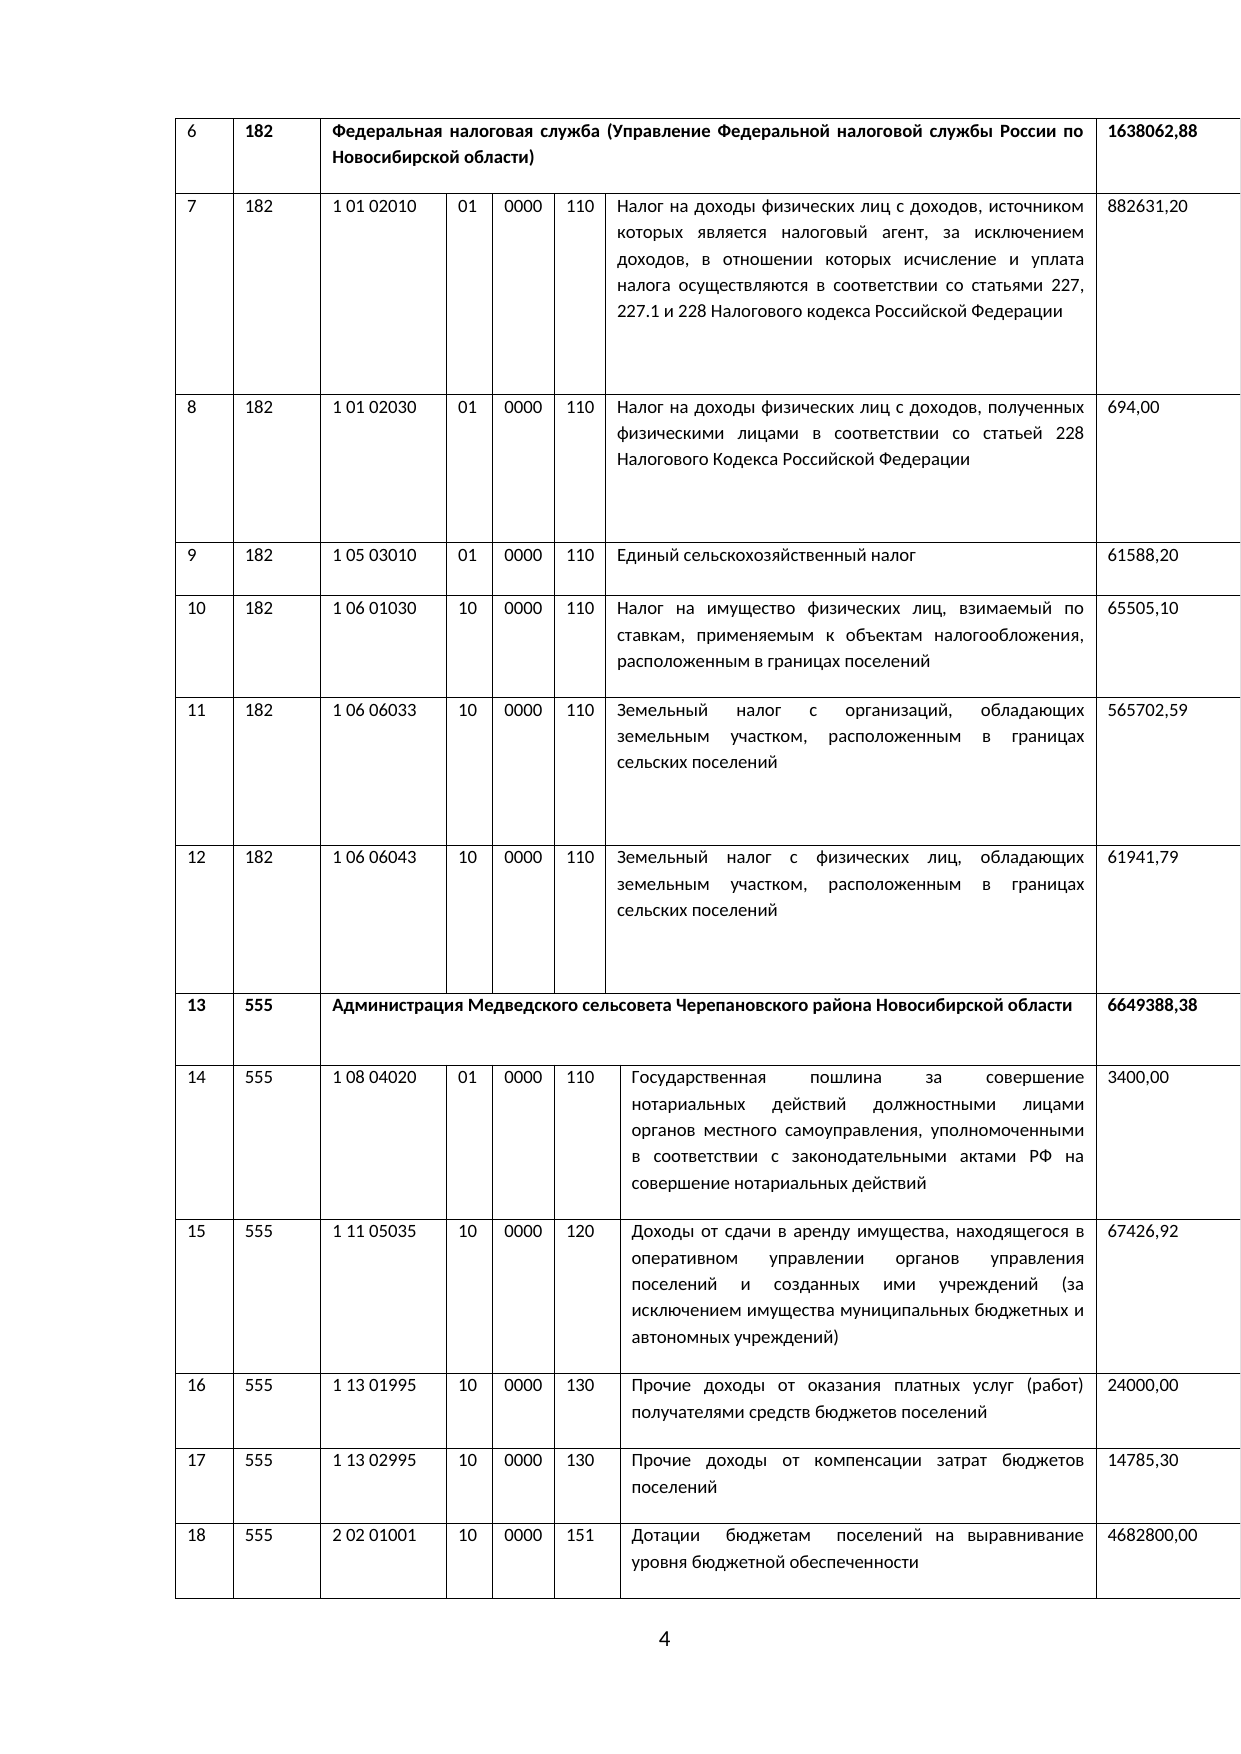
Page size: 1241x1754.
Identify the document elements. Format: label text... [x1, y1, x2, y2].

table_cell 9 [176, 543, 233, 595]
table_cell 6 [176, 119, 233, 193]
table_cell 3400,00 [1097, 1066, 1240, 1218]
table_cell 0000 [493, 698, 554, 845]
table_cell 0000 [493, 194, 554, 394]
table_cell 182 [234, 846, 320, 993]
table_cell Федеральная налоговая служба (Управление Федеральной налоговой службы России по Новосибирской области) [321, 119, 1096, 193]
table_cell 01 [447, 543, 492, 595]
table_cell 8 [176, 395, 233, 542]
table_cell 565702,59 [1097, 698, 1240, 845]
table_cell 555 [234, 994, 320, 1064]
table_cell 110 [555, 194, 605, 394]
table_cell 14 [176, 1066, 233, 1218]
table_cell 17 [176, 1449, 233, 1523]
table_cell Земельный налог с организаций, обладающих земельным участком, расположенным в границах сельских поселений [606, 698, 1096, 845]
table_cell 0000 [493, 846, 554, 993]
table_cell 13 [176, 994, 233, 1064]
table_cell 1 08 04020 [321, 1066, 446, 1218]
table_cell 24000,00 [1097, 1374, 1240, 1448]
table_cell 182 [234, 543, 320, 595]
table_cell 1 06 01030 [321, 596, 446, 697]
table_cell 182 [234, 194, 320, 394]
table_cell 10 [447, 1524, 492, 1598]
table_cell 110 [555, 543, 605, 595]
table_cell 555 [234, 1220, 320, 1373]
table_cell 694,00 [1097, 395, 1240, 542]
table_cell 61941,79 [1097, 846, 1240, 993]
table_cell 0000 [493, 1449, 554, 1523]
table_cell Земельный налог с физических лиц, обладающих земельным участком, расположенным в границах сельских поселений [606, 846, 1096, 993]
table_cell 0000 [493, 1066, 554, 1218]
table_cell 01 [447, 395, 492, 542]
table_cell Налог на доходы физических лиц с доходов, полученных физическими лицами в соответствии со статьей 228 Налогового Кодекса Российской Федерации [606, 395, 1096, 542]
table_cell 110 [555, 846, 605, 993]
table_cell 1 13 01995 [321, 1374, 446, 1448]
table_cell 0000 [493, 1374, 554, 1448]
table_cell 01 [447, 194, 492, 394]
table_cell Налог на доходы физических лиц с доходов, источником которых является налоговый агент, за исключением доходов, в отношении которых исчисление и уплата налога осуществляются в соответствии со статьями 227, 227.1 и 228 Налогового кодекса Российской Федерации [606, 194, 1096, 394]
table_cell Администрация Медведского сельсовета Черепановского района Новосибирской области [321, 994, 1096, 1064]
table_cell 110 [555, 596, 605, 697]
table_cell 10 [447, 1449, 492, 1523]
table_cell 12 [176, 846, 233, 993]
table_cell 130 [555, 1449, 620, 1523]
table_cell 1 01 02030 [321, 395, 446, 542]
table_cell 130 [555, 1374, 620, 1448]
table_cell 555 [234, 1374, 320, 1448]
table_cell 10 [447, 846, 492, 993]
table_cell 555 [234, 1449, 320, 1523]
table_cell 10 [176, 596, 233, 697]
table_cell 65505,10 [1097, 596, 1240, 697]
table_cell 1 06 06033 [321, 698, 446, 845]
table_cell 14785,30 [1097, 1449, 1240, 1523]
table_cell Единый сельскохозяйственный налог [606, 543, 1096, 595]
table_cell 7 [176, 194, 233, 394]
table_cell 0000 [493, 395, 554, 542]
table_cell 18 [176, 1524, 233, 1598]
table_cell 1 05 03010 [321, 543, 446, 595]
table_cell Прочие доходы от компенсации затрат бюджетов поселений [621, 1449, 1096, 1523]
table_cell 1638062,88 [1097, 119, 1240, 193]
table_cell 1 01 02010 [321, 194, 446, 394]
table_cell 0000 [493, 1524, 554, 1598]
table_cell Государственная пошлина за совершение нотариальных действий должностными лицами органов местного самоуправления, уполномоченными в соответствии с законодательными актами РФ на совершение нотариальных действий [621, 1066, 1096, 1218]
table_cell 110 [555, 698, 605, 845]
table_cell 1 06 06043 [321, 846, 446, 993]
table_cell 01 [447, 1066, 492, 1218]
table_cell 110 [555, 395, 605, 542]
table_cell 110 [555, 1066, 620, 1218]
table_cell 555 [234, 1524, 320, 1598]
table_cell 182 [234, 395, 320, 542]
table_cell 0000 [493, 543, 554, 595]
table_cell 0000 [493, 1220, 554, 1373]
table_cell 120 [555, 1220, 620, 1373]
table_cell 882631,20 [1097, 194, 1240, 394]
table_cell Прочие доходы от оказания платных услуг (работ) получателями средств бюджетов поселений [621, 1374, 1096, 1448]
table_cell 16 [176, 1374, 233, 1448]
table_cell 10 [447, 1374, 492, 1448]
table_cell 182 [234, 698, 320, 845]
table_cell 10 [447, 1220, 492, 1373]
table_cell 61588,20 [1097, 543, 1240, 595]
table_cell 182 [234, 596, 320, 697]
table_cell 151 [555, 1524, 620, 1598]
table_cell 1 11 05035 [321, 1220, 446, 1373]
table_cell 15 [176, 1220, 233, 1373]
table_cell 6649388,38 [1097, 994, 1240, 1064]
table_cell 0000 [493, 596, 554, 697]
table_cell 2 02 01001 [321, 1524, 446, 1598]
table_cell Доходы от сдачи в аренду имущества, находящегося в оперативном управлении органов управления поселений и созданных ими учреждений (за исключением имущества муниципальных бюджетных и автономных учреждений) [621, 1220, 1096, 1373]
table_cell 1 13 02995 [321, 1449, 446, 1523]
table_cell 4682800,00 [1097, 1524, 1240, 1598]
table_cell 10 [447, 698, 492, 845]
table_cell 67426,92 [1097, 1220, 1240, 1373]
table_cell 11 [176, 698, 233, 845]
table_cell Дотации бюджетам поселений на выравнивание уровня бюджетной обеспеченности [621, 1524, 1096, 1598]
table_cell 10 [447, 596, 492, 697]
table_cell Налог на имущество физических лиц, взимаемый по ставкам, применяемым к объектам налогообложения, расположенным в границах поселений [606, 596, 1096, 697]
table_cell 182 [234, 119, 320, 193]
table_cell 555 [234, 1066, 320, 1218]
